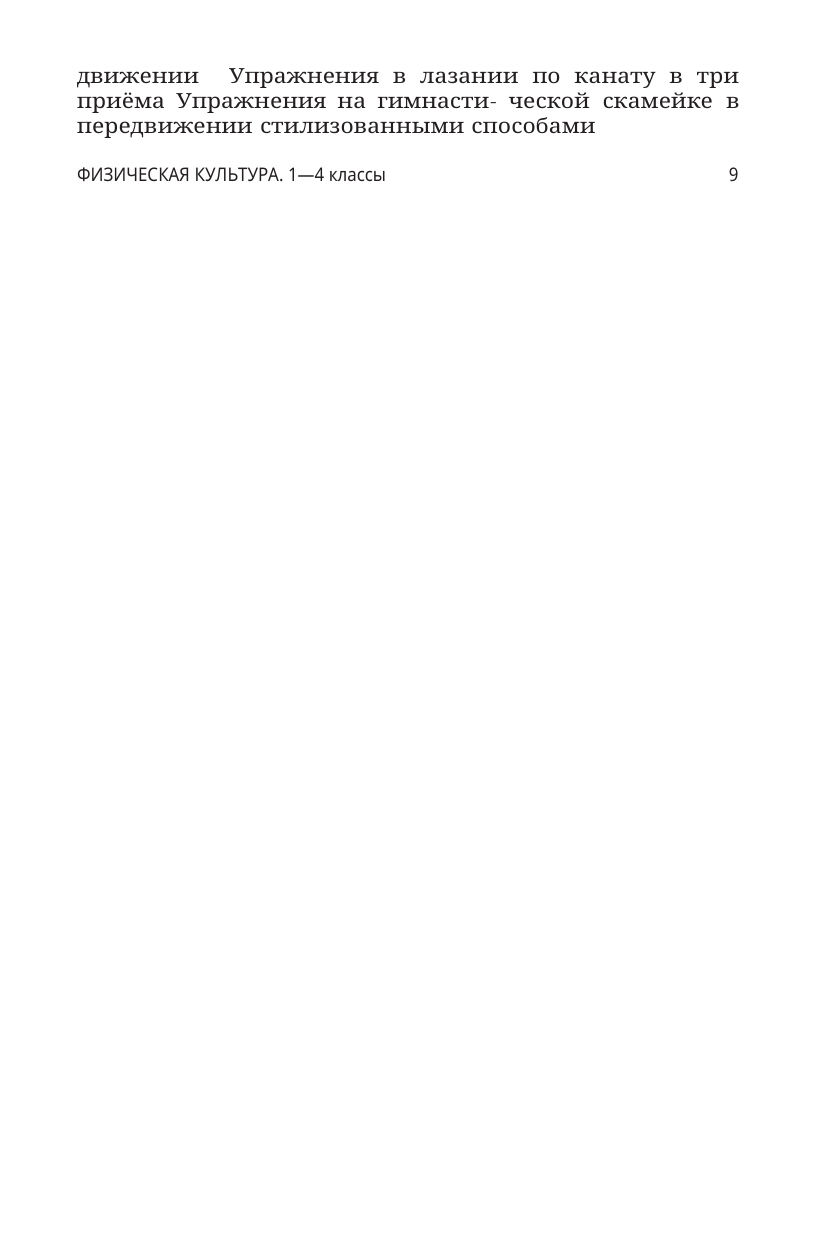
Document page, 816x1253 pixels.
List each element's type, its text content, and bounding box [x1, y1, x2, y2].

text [77, 64, 739, 139]
text ФИЗИЧЕСКАЯ КУЛЬТУРА. 1—4 классы 9 [77, 161, 755, 186]
